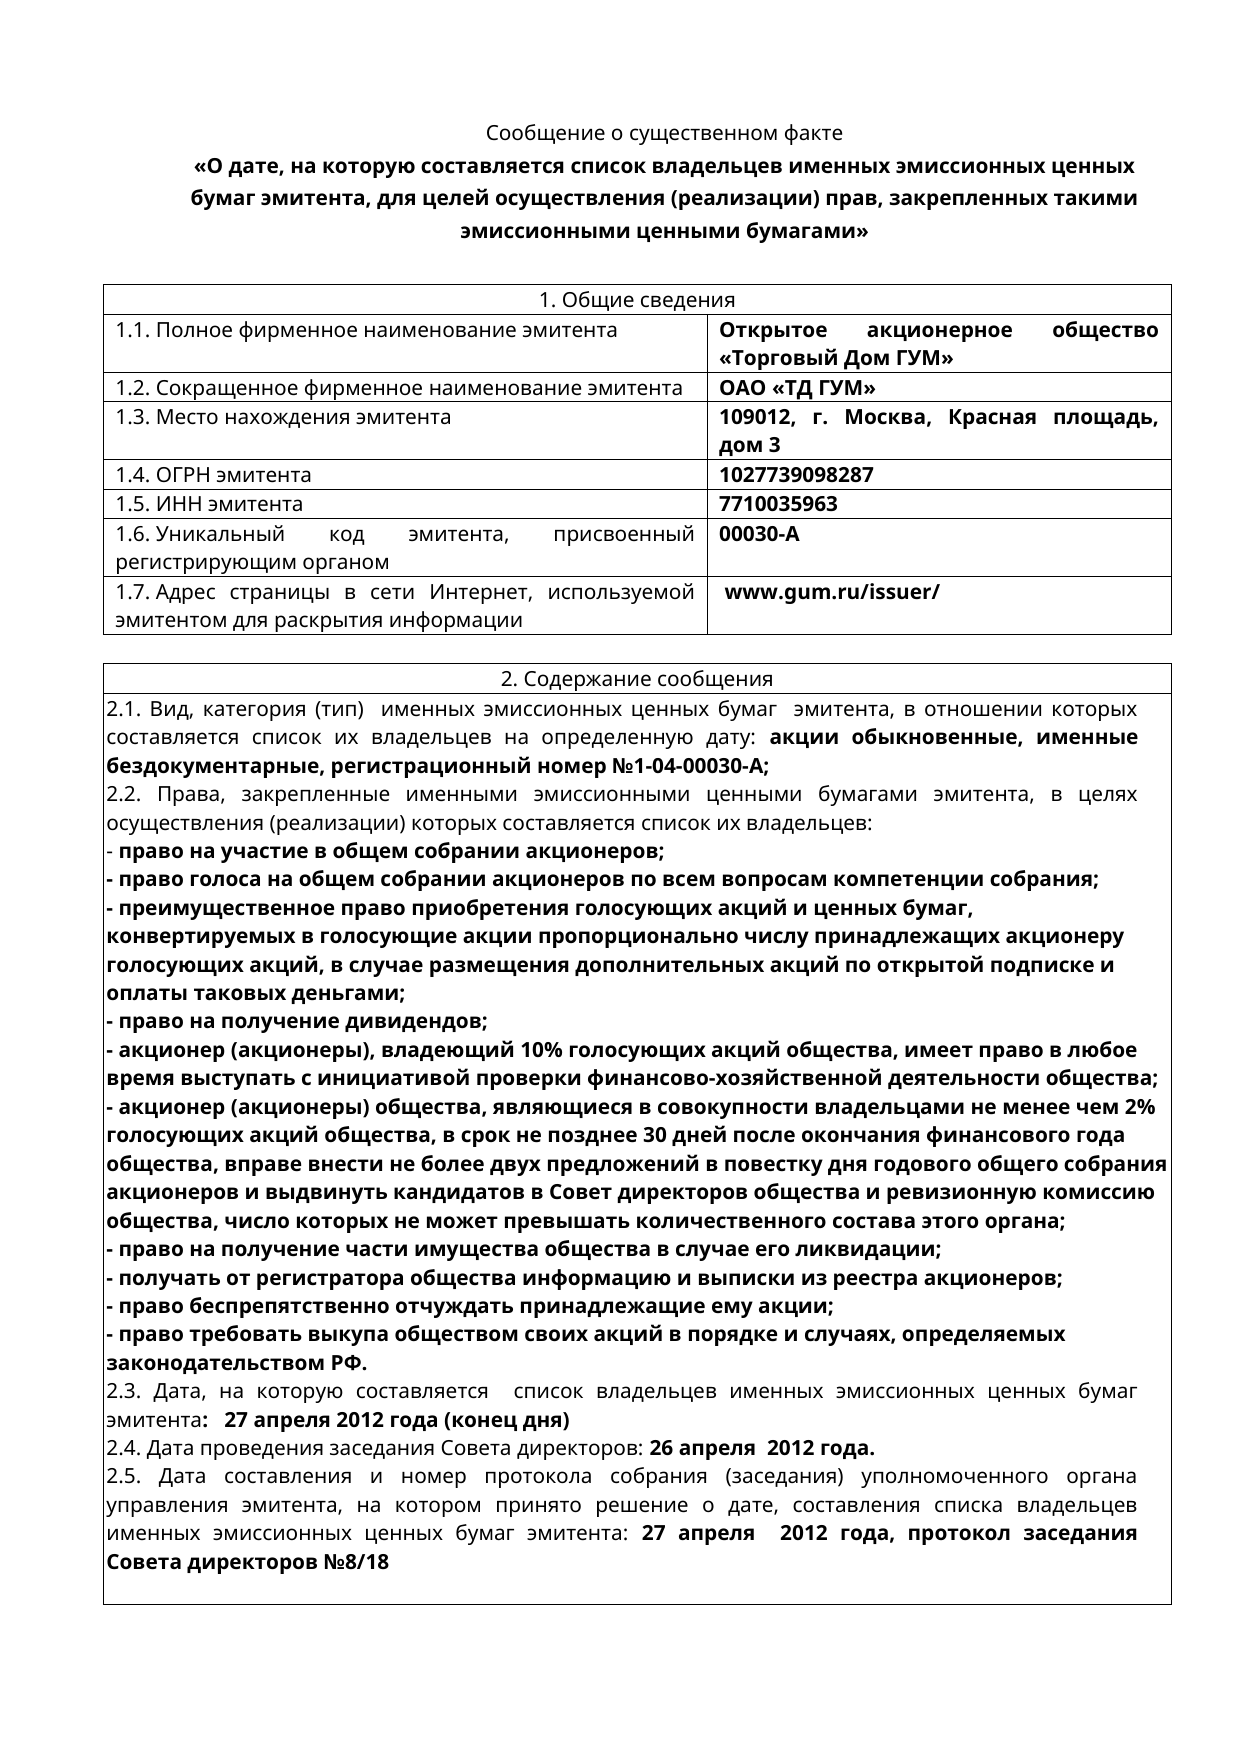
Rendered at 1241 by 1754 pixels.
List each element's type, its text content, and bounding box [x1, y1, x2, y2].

table_cell 1.6. Уникальный код эмитента, присвоенный регистрирующим органом [104, 519, 707, 576]
table_cell 1.4. ОГРН эмитента [104, 460, 707, 488]
table_cell 1.2. Сокращенное фирменное наименование эмитента [104, 373, 707, 401]
table_cell 00030-А [708, 519, 1171, 576]
table_cell 1.3. Место нахождения эмитента [104, 402, 707, 459]
table_cell Открытое акционерное общество «Торговый Дом ГУМ» [708, 315, 1171, 372]
table_cell www.gum.ru/issuer/ [708, 577, 1171, 634]
table_cell 7710035963 [708, 490, 1171, 518]
table_cell . Москва, Красная площадь, дом 3 [708, 402, 1171, 459]
table_cell 2.1. Вид, категория (тип) именных эмиссионных ценных бумаг эмитента, в отношении которых составляется список их владельцев на определенную дату: акции обыкновенные, именные бездокументарные, регистрационный номер №1-04-00030-А; 2.2. Права, закрепленные именными эмиссионными ценными бумагами эмитента, в целях осуществления (реализации) которых составляется список их владельцев: - право на участие в общем собрании акционеров; - право голоса на общем собрании акционеров по всем вопросам компетенции собрания; - преимущественное право приобретения голосующих акций и ценных бумаг, конвертируемых в голосующие акции пропорционально числу принадлежащих акционеру голосующих акций, в случае размещения дополнительных акций по открытой подписке и оплаты таковых деньгами; - право на получение дивидендов; - акционер (акционеры), владеющий 10% голосующих акций общества, имеет право в любое время выступать с инициативой проверки финансово-хозяйственной деятельности общества; - акционер (акционеры) общества, являющиеся в совокупности владельцами не менее чем 2% голосующих акций общества, в срок не позднее 30 дней после окончания финансового года общества, вправе внести не более двух предложений в повестку дня годового общего собрания акционеров и выдвинуть кандидатов в Совет директоров общества и ревизионную комиссию общества, число которых не может превышать количественного состава этого органа; - право на получение части имущества общества в случае его ликвидации; - получать от регистратора общества информацию и выписки из реестра акционеров; - право беспрепятственно отчуждать принадлежащие ему акции; - право требовать выкупа обществом своих акций в порядке и случаях, определяемых законодательством РФ. 2.3. Дата, на которую составляется список владельцев именных эмиссионных ценных бумаг эмитента: 27 апреля 2012 года (конец дня) 2.4. Дата проведения заседания Совета директоров: 26 апреля 2012 года. 2.5. Дата составления и номер протокола собрания (заседания) уполномоченного органа управления эмитента, на котором принято решение о дате, составления списка владельцев именных эмиссионных ценных бумаг эмитента: 27 апреля 2012 года, протокол заседания Совета директоров №8/18 [104, 694, 1171, 1604]
table_cell 1.7. Адрес страницы в сети Интернет, используемой эмитентом для раскрытия информации [104, 577, 707, 634]
text Сообщение о существенном факте [177, 118, 1152, 147]
table_cell 1.1. Полное фирменное наименование эмитента [104, 315, 707, 372]
table_header 1. Общие сведения [104, 285, 1171, 314]
text «О дате, на которую составляется список владельцев именных эмиссионных ценных бумаг эмитента, для целей осуществления (реализации) прав, закрепленных такими эмиссионными ценными бумагами» [177, 151, 1152, 244]
table_header 2. Содержание сообщения [104, 664, 1171, 693]
table_cell 1027739098287 [708, 460, 1171, 488]
table_cell 1.5. ИНН эмитента [104, 490, 707, 518]
table_cell ОАО «ТД ГУМ» [708, 373, 1171, 401]
